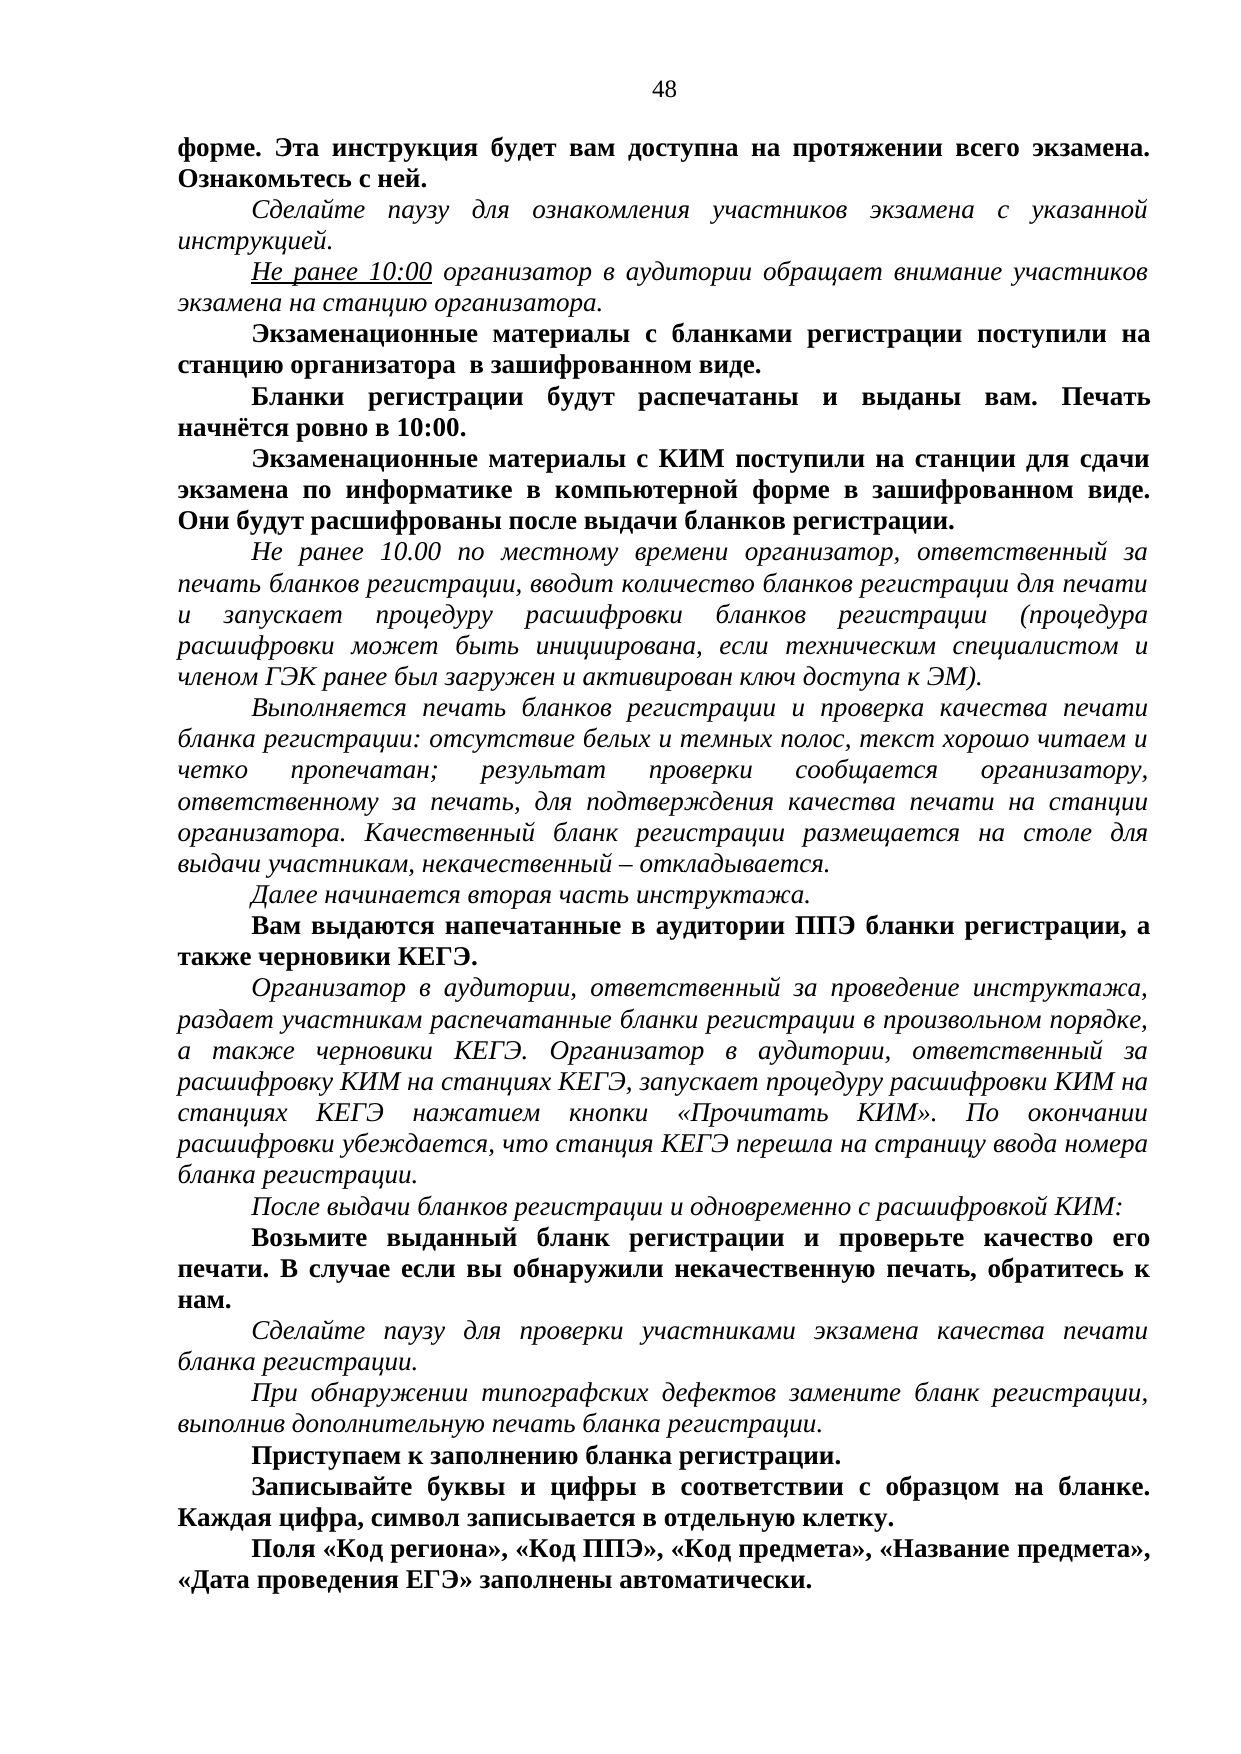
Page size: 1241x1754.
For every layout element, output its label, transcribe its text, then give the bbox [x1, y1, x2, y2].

text Поля «Код региона», «Код ППЭ», «Код предмета», «Название предмета», «Дата проведения ЕГЭ» заполнены автоматически. [177, 1532, 1152, 1594]
text Приступаем к заполнению бланка регистрации. [177, 1439, 1152, 1470]
text Возьмите выданный бланк регистрации и проверьте качество его печати. В случае если вы обнаружили некачественную печать, обратитесь к нам. [177, 1221, 1152, 1314]
text Экзаменационные материалы с бланками регистрации поступили на станцию организатора в зашифрованном виде. [177, 317, 1152, 380]
text Не ранее 10.00 по местному времени организатор, ответственный за печать бланков регистрации, вводит количество бланков регистрации для печати и запускает процедуру расшифровки бланков регистрации (процедура расшифровки может быть инициирована, если техническим специалистом и членом ГЭК ранее был загружен и активирован ключ доступа к ЭМ). [177, 536, 1152, 691]
text При обнаружении типографских дефектов замените бланк регистрации, выполнив дополнительную печать бланка регистрации. [177, 1376, 1152, 1439]
text Организатор в аудитории, ответственный за проведение инструктажа, раздает участникам распечатанные бланки регистрации в произвольном порядке, а также черновики КЕГЭ. Организатор в аудитории, ответственный за расшифровку КИМ на станциях КЕГЭ, запускает процедуру расшифровки КИМ на станциях КЕГЭ нажатием кнопки «Прочитать КИМ». По окончании расшифровки убеждается, что станция КЕГЭ перешла на страницу ввода номера бланка регистрации. [177, 972, 1152, 1189]
text Сделайте паузу для ознакомления участников экзамена с указанной инструкцией. [177, 193, 1152, 255]
text Бланки регистрации будут распечатаны и выданы вам. Печать начнётся ровно в 10:00. [177, 380, 1152, 442]
text После выдачи бланков регистрации и одновременно с расшифровкой КИМ: [177, 1189, 1152, 1221]
text Не ранее 10:00 организатор в аудитории обращает внимание участников экзамена на станцию организатора. [177, 255, 1152, 317]
text Выполняется печать бланков регистрации и проверка качества печати бланка регистрации: отсутствие белых и темных полос, текст хорошо читаем и четко пропечатан; результат проверки сообщается организатору, ответственному за печать, для подтверждения качества печати на станции организатора. Качественный бланк регистрации размещается на столе для выдачи участникам, некачественный – откладывается. [177, 691, 1152, 878]
text Вам выдаются напечатанные в аудитории ППЭ бланки регистрации, а также черновики КЕГЭ. [177, 909, 1152, 972]
text Сделайте паузу для проверки участниками экзамена качества печати бланка регистрации. [177, 1314, 1152, 1376]
text Экзаменационные материалы с КИМ поступили на станции для сдачи экзамена по информатике в компьютерной форме в зашифрованном виде. Они будут расшифрованы после выдачи бланков регистрации. [177, 442, 1152, 536]
text Далее начинается вторая часть инструктажа. [177, 878, 1152, 909]
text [177, 131, 1152, 193]
text Записывайте буквы и цифры в соответствии с образцом на бланке. Каждая цифра, символ записывается в отдельную клетку. [177, 1470, 1152, 1532]
